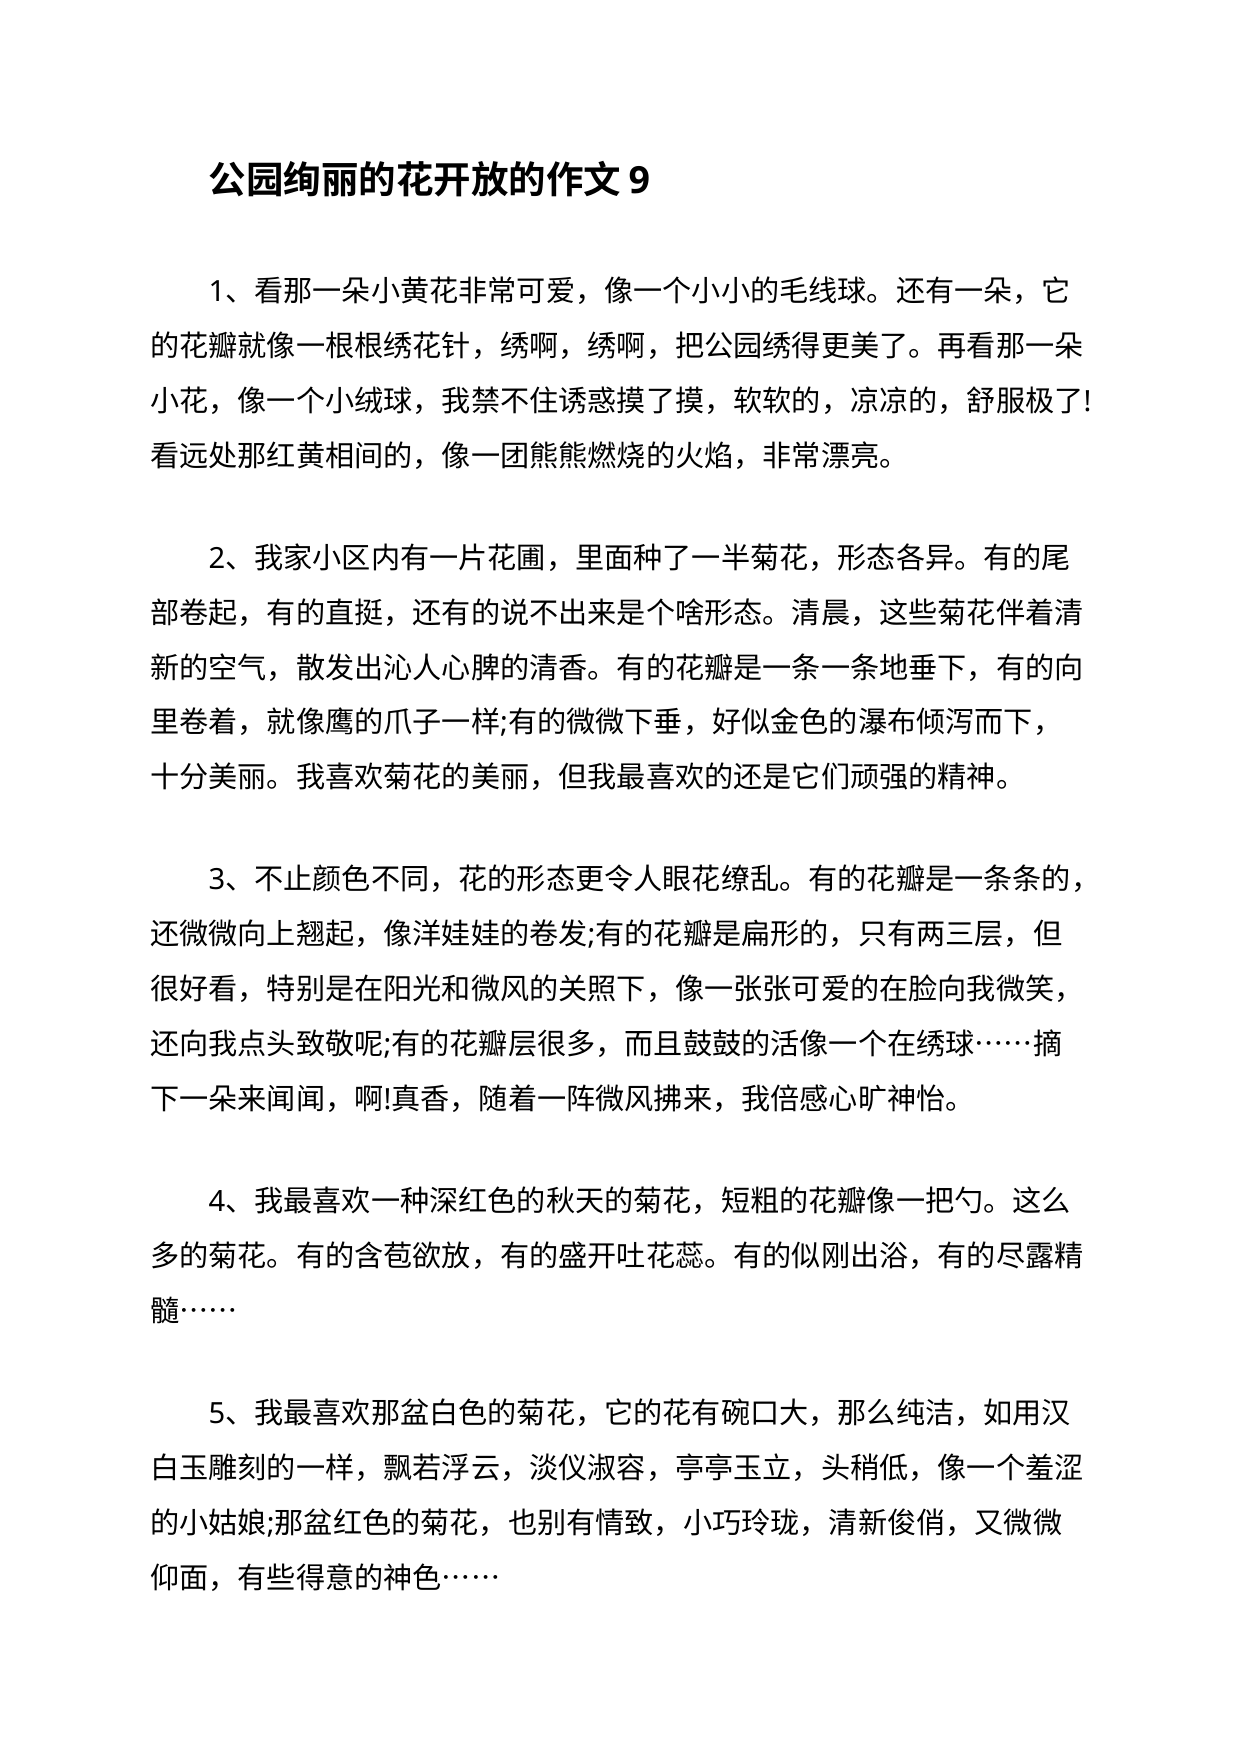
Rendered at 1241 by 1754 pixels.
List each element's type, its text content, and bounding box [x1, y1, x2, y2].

text 3、不止颜色不同，花的形态更令人眼花缭乱。有的花瓣是一条条的，还微微向上翘起，像洋娃娃的卷发;有的花瓣是扁形的，只有两三层，但很好看，特别是在阳光和微风的关照下，像一张张可爱的在脸向我微笑，还向我点头致敬呢;有的花瓣层很多，而且鼓鼓的活像一个在绣球……摘下一朵来闻闻，啊!真香，随着一阵微风拂来，我倍感心旷神怡。 [150, 856, 1090, 1118]
text 1、看那一朵小黄花非常可爱，像一个小小的毛线球。还有一朵，它的花瓣就像一根根绣花针，绣啊，绣啊，把公园绣得更美了。再看那一朵小花，像一个小绒球，我禁不住诱惑摸了摸，软软的，凉凉的，舒服极了!看远处那红黄相间的，像一团熊熊燃烧的火焰，非常漂亮。 [150, 268, 1090, 475]
text 2、我家小区内有一片花圃，里面种了一半菊花，形态各异。有的尾部卷起，有的直挺，还有的说不出来是个啥形态。清晨，这些菊花伴着清新的空气，散发出沁人心脾的清香。有的花瓣是一条一条地垂下，有的向里卷着，就像鹰的爪子一样;有的微微下垂，好似金色的瀑布倾泻而下，十分美丽。我喜欢菊花的美丽，但我最喜欢的还是它们顽强的精神。 [150, 534, 1090, 796]
text 5、我最喜欢那盆白色的菊花，它的花有碗口大，那么纯洁，如用汉白玉雕刻的一样，飘若浮云，淡仪淑容，亭亭玉立，头稍低，像一个羞涩的小姑娘;那盆红色的菊花，也别有情致，小巧玲珑，清新俊俏，又微微仰面，有些得意的神色…… [150, 1389, 1090, 1597]
text 4、我最喜欢一种深红色的秋天的菊花，短粗的花瓣像一把勺。这么多的菊花。有的含苞欲放，有的盛开吐花蕊。有的似刚出浴，有的尽露精髓…… [150, 1178, 1090, 1330]
text 公园绚丽的花开放的作文9 [150, 150, 1090, 204]
